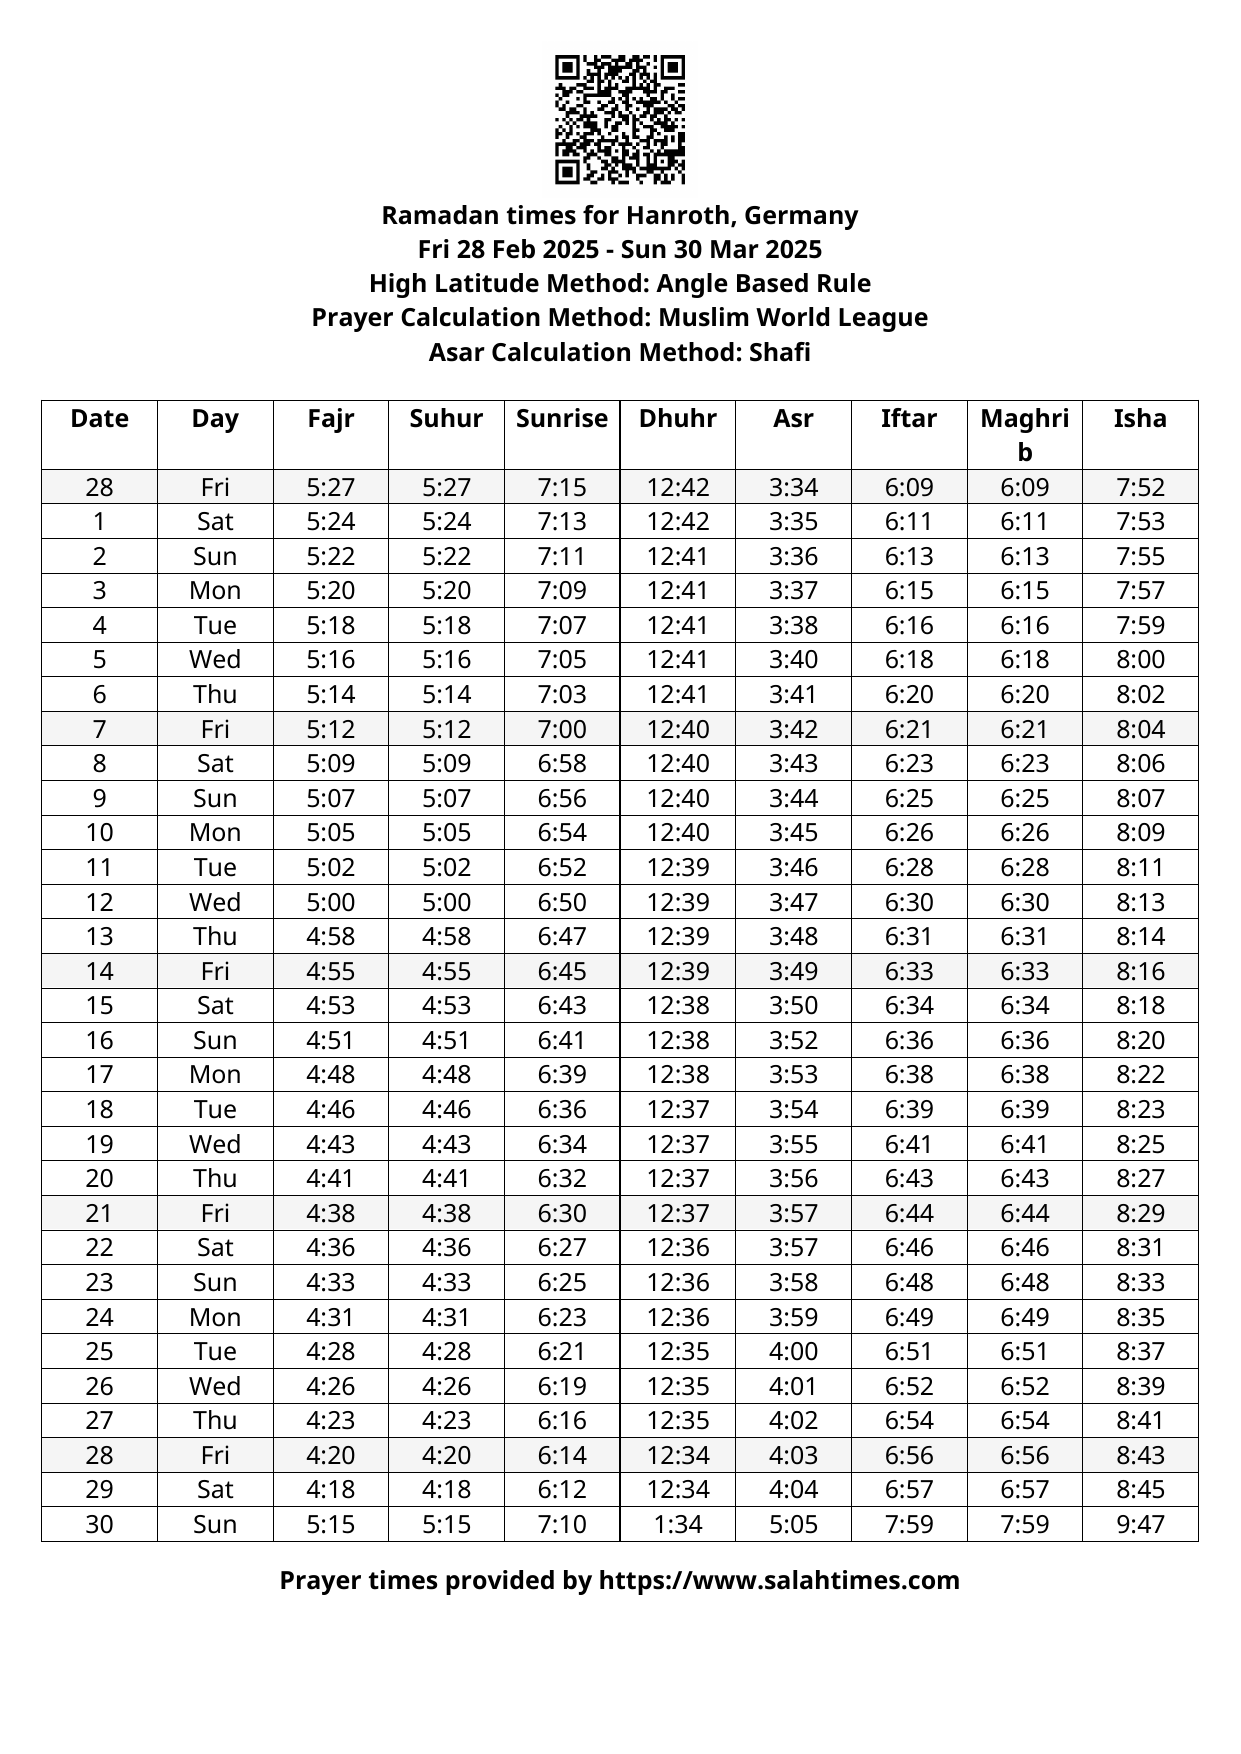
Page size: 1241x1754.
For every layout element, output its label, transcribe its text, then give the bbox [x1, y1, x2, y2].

table_header Dhuhr [621, 401, 735, 469]
table_cell 4 [42, 608, 157, 642]
table_cell 5:05 [389, 816, 504, 849]
table_cell 8:13 [1083, 885, 1198, 918]
table_cell 12:41 [621, 677, 735, 711]
table_cell Sat [158, 504, 273, 538]
table_cell 4:03 [736, 1438, 851, 1472]
table_cell 12:38 [621, 1023, 735, 1057]
table_cell 3:59 [736, 1300, 851, 1333]
table_cell Sun [158, 1507, 273, 1541]
table_cell 6:19 [505, 1369, 619, 1402]
table_cell 4:53 [389, 989, 504, 1022]
table_cell 6:20 [852, 677, 967, 711]
table_cell 6:09 [852, 470, 967, 503]
table_cell 7:13 [505, 504, 619, 538]
table_cell 3:45 [736, 816, 851, 849]
table_cell 4:20 [274, 1438, 388, 1472]
text Ramadan times for Hanroth, Germany [42, 198, 1198, 232]
table_cell 6:52 [505, 850, 619, 884]
table_cell 4:41 [274, 1161, 388, 1195]
table_cell 3 [42, 574, 157, 607]
table_cell 7:59 [1083, 608, 1198, 642]
table_cell 6:11 [852, 504, 967, 538]
table_cell 5:20 [274, 574, 388, 607]
table_cell 12:39 [621, 885, 735, 918]
table_cell 29 [42, 1473, 157, 1506]
table_cell 8:31 [1083, 1231, 1198, 1264]
table_cell 7:57 [1083, 574, 1198, 607]
table_cell Sat [158, 746, 273, 780]
table_cell 8:41 [1083, 1404, 1198, 1437]
table_cell Thu [158, 1161, 273, 1195]
table_cell Wed [158, 1369, 273, 1402]
table_cell 6:41 [505, 1023, 619, 1057]
table_header Asr [736, 401, 851, 469]
table_cell 26 [42, 1369, 157, 1402]
table_cell 5:15 [274, 1507, 388, 1541]
table_cell 8:18 [1083, 989, 1198, 1022]
table_cell 8:35 [1083, 1300, 1198, 1333]
table_header Date [42, 401, 157, 469]
table_cell 6:30 [968, 885, 1082, 918]
table_cell 4:20 [389, 1438, 504, 1472]
table_cell 12:38 [621, 989, 735, 1022]
table_cell 4:46 [389, 1092, 504, 1126]
table_cell 6:32 [505, 1161, 619, 1195]
table_cell 7:15 [505, 470, 619, 503]
table_cell 3:57 [736, 1231, 851, 1264]
table_cell 5:27 [389, 470, 504, 503]
table_cell 6:50 [505, 885, 619, 918]
table_cell 6:43 [968, 1161, 1082, 1195]
table_cell 3:47 [736, 885, 851, 918]
table_cell 6:23 [505, 1300, 619, 1333]
table_cell Sat [158, 989, 273, 1022]
table_cell 7:59 [968, 1507, 1082, 1541]
table_cell 6:13 [968, 539, 1082, 572]
table_cell 6:49 [968, 1300, 1082, 1333]
table_cell 15 [42, 989, 157, 1022]
table_cell 8:04 [1083, 712, 1198, 745]
table_cell 4:18 [389, 1473, 504, 1506]
table_cell 6:54 [852, 1404, 967, 1437]
table_cell 7:07 [505, 608, 619, 642]
table_cell 12:40 [621, 781, 735, 814]
table_cell 5:05 [736, 1507, 851, 1541]
table_cell 8:20 [1083, 1023, 1198, 1057]
table_header Iftar [852, 401, 967, 469]
table_cell Fri [158, 954, 273, 987]
text High Latitude Method: Angle Based Rule [42, 266, 1198, 300]
table_cell 12:42 [621, 504, 735, 538]
table_cell 5:20 [389, 574, 504, 607]
table_cell Sun [158, 1023, 273, 1057]
table_cell Fri [158, 470, 273, 503]
table_cell 6:13 [852, 539, 967, 572]
table_cell 6:51 [852, 1334, 967, 1368]
table_cell 12:34 [621, 1473, 735, 1506]
table_cell 13 [42, 919, 157, 953]
table_cell 6:15 [968, 574, 1082, 607]
table_cell 6:47 [505, 919, 619, 953]
table_cell 8:02 [1083, 677, 1198, 711]
table_cell 11 [42, 850, 157, 884]
table_cell 3:55 [736, 1127, 851, 1160]
text Asar Calculation Method: Shafi [42, 334, 1198, 368]
table_cell Fri [158, 1196, 273, 1229]
table_cell 6:36 [852, 1023, 967, 1057]
table_cell 3:48 [736, 919, 851, 953]
table_cell 8:25 [1083, 1127, 1198, 1160]
table_cell 12:36 [621, 1265, 735, 1299]
table_cell 6 [42, 677, 157, 711]
table_cell 4:48 [389, 1058, 504, 1091]
table_cell 4:55 [274, 954, 388, 987]
table_cell Fri [158, 712, 273, 745]
table_cell 6:34 [968, 989, 1082, 1022]
table_cell 5:02 [274, 850, 388, 884]
table_cell 4:46 [274, 1092, 388, 1126]
table_cell 6:39 [852, 1092, 967, 1126]
table_cell 14 [42, 954, 157, 987]
table_header Fajr [274, 401, 388, 469]
table_cell 3:38 [736, 608, 851, 642]
table_cell 12:39 [621, 919, 735, 953]
table_cell 6:41 [852, 1127, 967, 1160]
table_cell 4:58 [389, 919, 504, 953]
table_cell 5:12 [274, 712, 388, 745]
table_cell 3:50 [736, 989, 851, 1022]
table_cell 5:16 [274, 643, 388, 676]
table_cell 12:40 [621, 816, 735, 849]
table_cell 28 [42, 470, 157, 503]
table_cell 6:43 [852, 1161, 967, 1195]
table_cell Mon [158, 1058, 273, 1091]
table_cell 6:56 [968, 1438, 1082, 1472]
table_cell 8:33 [1083, 1265, 1198, 1299]
table_cell 4:33 [274, 1265, 388, 1299]
table_cell 6:27 [505, 1231, 619, 1264]
table_cell 6:44 [968, 1196, 1082, 1229]
table_cell 6:41 [968, 1127, 1082, 1160]
table_cell 3:43 [736, 746, 851, 780]
table_cell 4:51 [274, 1023, 388, 1057]
table_cell 3:58 [736, 1265, 851, 1299]
table_cell 6:38 [968, 1058, 1082, 1091]
table_cell 3:36 [736, 539, 851, 572]
table_cell 6:54 [968, 1404, 1082, 1437]
table_cell 3:54 [736, 1092, 851, 1126]
table_cell 8 [42, 746, 157, 780]
table_cell 7:53 [1083, 504, 1198, 538]
table_cell Sat [158, 1473, 273, 1506]
table_cell 10 [42, 816, 157, 849]
table_cell 5:14 [274, 677, 388, 711]
table_cell 7:00 [505, 712, 619, 745]
table_cell 7:59 [852, 1507, 967, 1541]
table_cell 9 [42, 781, 157, 814]
table_cell 12:40 [621, 712, 735, 745]
table_cell 3:44 [736, 781, 851, 814]
table_cell 12:34 [621, 1438, 735, 1472]
table_cell 6:51 [968, 1334, 1082, 1368]
table_cell 6:48 [852, 1265, 967, 1299]
table_cell 4:36 [274, 1231, 388, 1264]
table_cell 12:40 [621, 746, 735, 780]
table_cell 12:36 [621, 1231, 735, 1264]
table_cell Tue [158, 850, 273, 884]
table_cell 3:35 [736, 504, 851, 538]
table_cell 8:11 [1083, 850, 1198, 884]
table_cell 28 [42, 1438, 157, 1472]
table_cell 5:16 [389, 643, 504, 676]
table_cell 3:41 [736, 677, 851, 711]
table_cell 7:10 [505, 1507, 619, 1541]
table_cell 12:35 [621, 1334, 735, 1368]
table_cell 6:52 [852, 1369, 967, 1402]
table_cell 7:52 [1083, 470, 1198, 503]
text Prayer times provided by https://www.salahtimes.com [42, 1563, 1198, 1597]
table_cell 6:25 [505, 1265, 619, 1299]
table_cell 8:27 [1083, 1161, 1198, 1195]
table_cell 6:36 [505, 1092, 619, 1126]
table_cell 12:39 [621, 850, 735, 884]
table_cell 5:05 [274, 816, 388, 849]
table_cell 5:22 [274, 539, 388, 572]
table_cell 6:44 [852, 1196, 967, 1229]
table_cell Sun [158, 539, 273, 572]
table_cell 6:18 [968, 643, 1082, 676]
table_cell 6:56 [505, 781, 619, 814]
table_cell Mon [158, 574, 273, 607]
table_cell 7:55 [1083, 539, 1198, 572]
table_cell 1 [42, 504, 157, 538]
table_cell 6:18 [852, 643, 967, 676]
table_cell 7 [42, 712, 157, 745]
table_cell 6:45 [505, 954, 619, 987]
table_cell 4:43 [274, 1127, 388, 1160]
table_cell 3:34 [736, 470, 851, 503]
table_cell 3:57 [736, 1196, 851, 1229]
table_cell 8:39 [1083, 1369, 1198, 1402]
table_cell 6:31 [968, 919, 1082, 953]
table_cell 5:07 [389, 781, 504, 814]
table_cell 8:23 [1083, 1092, 1198, 1126]
table_cell 6:34 [852, 989, 967, 1022]
table_cell 6:23 [968, 746, 1082, 780]
table_cell 6:21 [968, 712, 1082, 745]
table_cell 5:00 [389, 885, 504, 918]
table_cell 6:54 [505, 816, 619, 849]
table_cell 5:07 [274, 781, 388, 814]
table_cell 3:56 [736, 1161, 851, 1195]
table_cell 7:09 [505, 574, 619, 607]
table_cell 12:37 [621, 1127, 735, 1160]
table_cell 4:41 [389, 1161, 504, 1195]
table_cell 12:41 [621, 574, 735, 607]
table_cell 21 [42, 1196, 157, 1229]
table_cell 6:25 [968, 781, 1082, 814]
table_cell 8:43 [1083, 1438, 1198, 1472]
table_header Sunrise [505, 401, 619, 469]
table_cell 6:26 [852, 816, 967, 849]
table_cell 6:36 [968, 1023, 1082, 1057]
table_cell 4:31 [389, 1300, 504, 1333]
table_cell 4:48 [274, 1058, 388, 1091]
table_cell 18 [42, 1092, 157, 1126]
table_cell 5:27 [274, 470, 388, 503]
table_cell Thu [158, 1404, 273, 1437]
table_cell 4:04 [736, 1473, 851, 1506]
table_cell 12:41 [621, 539, 735, 572]
table_cell 6:46 [852, 1231, 967, 1264]
table_cell 3:42 [736, 712, 851, 745]
table_cell 5 [42, 643, 157, 676]
text Prayer Calculation Method: Muslim World League [42, 300, 1198, 334]
table_cell 6:28 [968, 850, 1082, 884]
table_cell 8:16 [1083, 954, 1198, 987]
table_cell 6:38 [852, 1058, 967, 1091]
table_cell 6:48 [968, 1265, 1082, 1299]
table_cell 5:09 [389, 746, 504, 780]
table_cell 8:45 [1083, 1473, 1198, 1506]
table_cell 6:46 [968, 1231, 1082, 1264]
table_cell 4:38 [274, 1196, 388, 1229]
table_cell Tue [158, 1334, 273, 1368]
table_cell Thu [158, 677, 273, 711]
table_cell 4:01 [736, 1369, 851, 1402]
table_cell 22 [42, 1231, 157, 1264]
table_cell 6:43 [505, 989, 619, 1022]
table_cell 6:16 [505, 1404, 619, 1437]
table_cell 7:05 [505, 643, 619, 676]
table_cell 27 [42, 1404, 157, 1437]
table_cell 4:28 [274, 1334, 388, 1368]
table_cell 8:22 [1083, 1058, 1198, 1091]
table_cell 6:52 [968, 1369, 1082, 1402]
table_cell 2 [42, 539, 157, 572]
table_header Suhur [389, 401, 504, 469]
table_cell 12:39 [621, 954, 735, 987]
table_header Isha [1083, 401, 1198, 469]
table_cell 6:21 [505, 1334, 619, 1368]
table_cell 6:57 [852, 1473, 967, 1506]
table_cell 12:37 [621, 1196, 735, 1229]
table_cell 5:09 [274, 746, 388, 780]
table_cell 6:23 [852, 746, 967, 780]
table_cell 6:39 [968, 1092, 1082, 1126]
table_cell 5:15 [389, 1507, 504, 1541]
table_cell 12:42 [621, 470, 735, 503]
table_cell 4:38 [389, 1196, 504, 1229]
table_cell 6:12 [505, 1473, 619, 1506]
table_cell 4:53 [274, 989, 388, 1022]
table_cell 9:47 [1083, 1507, 1198, 1541]
table_cell 8:07 [1083, 781, 1198, 814]
table_cell 3:40 [736, 643, 851, 676]
table_cell 6:49 [852, 1300, 967, 1333]
table_cell 3:52 [736, 1023, 851, 1057]
table_cell Thu [158, 919, 273, 953]
table_cell 6:58 [505, 746, 619, 780]
table_cell Tue [158, 1092, 273, 1126]
table_cell 3:37 [736, 574, 851, 607]
table_cell 4:55 [389, 954, 504, 987]
table_cell 8:06 [1083, 746, 1198, 780]
table_cell 8:00 [1083, 643, 1198, 676]
table_cell Sat [158, 1231, 273, 1264]
table_cell 4:02 [736, 1404, 851, 1437]
table_cell 6:31 [852, 919, 967, 953]
table_cell 5:02 [389, 850, 504, 884]
table_cell 12:37 [621, 1161, 735, 1195]
table_cell 4:26 [389, 1369, 504, 1402]
table_cell 4:43 [389, 1127, 504, 1160]
table_cell 5:18 [389, 608, 504, 642]
table_cell Sun [158, 781, 273, 814]
table_cell 3:53 [736, 1058, 851, 1091]
table_cell 4:33 [389, 1265, 504, 1299]
table_cell 4:51 [389, 1023, 504, 1057]
table_cell 5:00 [274, 885, 388, 918]
table_cell 6:21 [852, 712, 967, 745]
table_cell 6:34 [505, 1127, 619, 1160]
table_cell Fri [158, 1438, 273, 1472]
table_cell Tue [158, 608, 273, 642]
table_cell 12:38 [621, 1058, 735, 1091]
table_cell 5:12 [389, 712, 504, 745]
table_cell 19 [42, 1127, 157, 1160]
table_cell 7:11 [505, 539, 619, 572]
table_cell Sun [158, 1265, 273, 1299]
table_cell Mon [158, 1300, 273, 1333]
table_cell 4:26 [274, 1369, 388, 1402]
table_cell 6:09 [968, 470, 1082, 503]
table_header Day [158, 401, 273, 469]
table_cell 6:28 [852, 850, 967, 884]
table_cell 4:18 [274, 1473, 388, 1506]
table_cell 6:30 [505, 1196, 619, 1229]
table_cell 5:22 [389, 539, 504, 572]
picture [542, 41, 699, 198]
table_cell 6:57 [968, 1473, 1082, 1506]
table_cell 6:11 [968, 504, 1082, 538]
table_cell 3:46 [736, 850, 851, 884]
table_cell 16 [42, 1023, 157, 1057]
table_cell 5:18 [274, 608, 388, 642]
table_cell 17 [42, 1058, 157, 1091]
table_cell 4:23 [389, 1404, 504, 1437]
table_cell 6:26 [968, 816, 1082, 849]
table_cell 6:56 [852, 1438, 967, 1472]
table_cell 25 [42, 1334, 157, 1368]
table_cell Wed [158, 885, 273, 918]
table_cell 1:34 [621, 1507, 735, 1541]
text Fri 28 Feb 2025 - Sun 30 Mar 2025 [42, 232, 1198, 266]
table_cell Mon [158, 816, 273, 849]
table_cell 12:35 [621, 1404, 735, 1437]
table_cell 6:39 [505, 1058, 619, 1091]
table_cell 8:09 [1083, 816, 1198, 849]
table_cell 6:25 [852, 781, 967, 814]
table_cell 6:15 [852, 574, 967, 607]
table_cell 3:49 [736, 954, 851, 987]
table_cell Wed [158, 643, 273, 676]
table_cell 12:37 [621, 1092, 735, 1126]
table_cell 6:14 [505, 1438, 619, 1472]
table_cell 4:36 [389, 1231, 504, 1264]
table_cell 6:20 [968, 677, 1082, 711]
table_cell 12:36 [621, 1300, 735, 1333]
table_cell 6:30 [852, 885, 967, 918]
table_cell 4:28 [389, 1334, 504, 1368]
table_cell 5:24 [274, 504, 388, 538]
table_cell 12:35 [621, 1369, 735, 1402]
table_cell 5:14 [389, 677, 504, 711]
table_cell 12:41 [621, 643, 735, 676]
table_cell 5:24 [389, 504, 504, 538]
table_cell 4:31 [274, 1300, 388, 1333]
table_cell 4:23 [274, 1404, 388, 1437]
table_cell 6:33 [968, 954, 1082, 987]
table_header Maghrib [968, 401, 1082, 469]
table_cell 30 [42, 1507, 157, 1541]
table_cell 6:16 [852, 608, 967, 642]
table_cell 8:37 [1083, 1334, 1198, 1368]
table_cell 4:00 [736, 1334, 851, 1368]
table_cell 12 [42, 885, 157, 918]
table_cell 6:16 [968, 608, 1082, 642]
table_cell 12:41 [621, 608, 735, 642]
table_cell Wed [158, 1127, 273, 1160]
table_cell 24 [42, 1300, 157, 1333]
table_cell 7:03 [505, 677, 619, 711]
table_cell 23 [42, 1265, 157, 1299]
table_cell 20 [42, 1161, 157, 1195]
table_cell 4:58 [274, 919, 388, 953]
table_cell 8:14 [1083, 919, 1198, 953]
table_cell 8:29 [1083, 1196, 1198, 1229]
table_cell 6:33 [852, 954, 967, 987]
